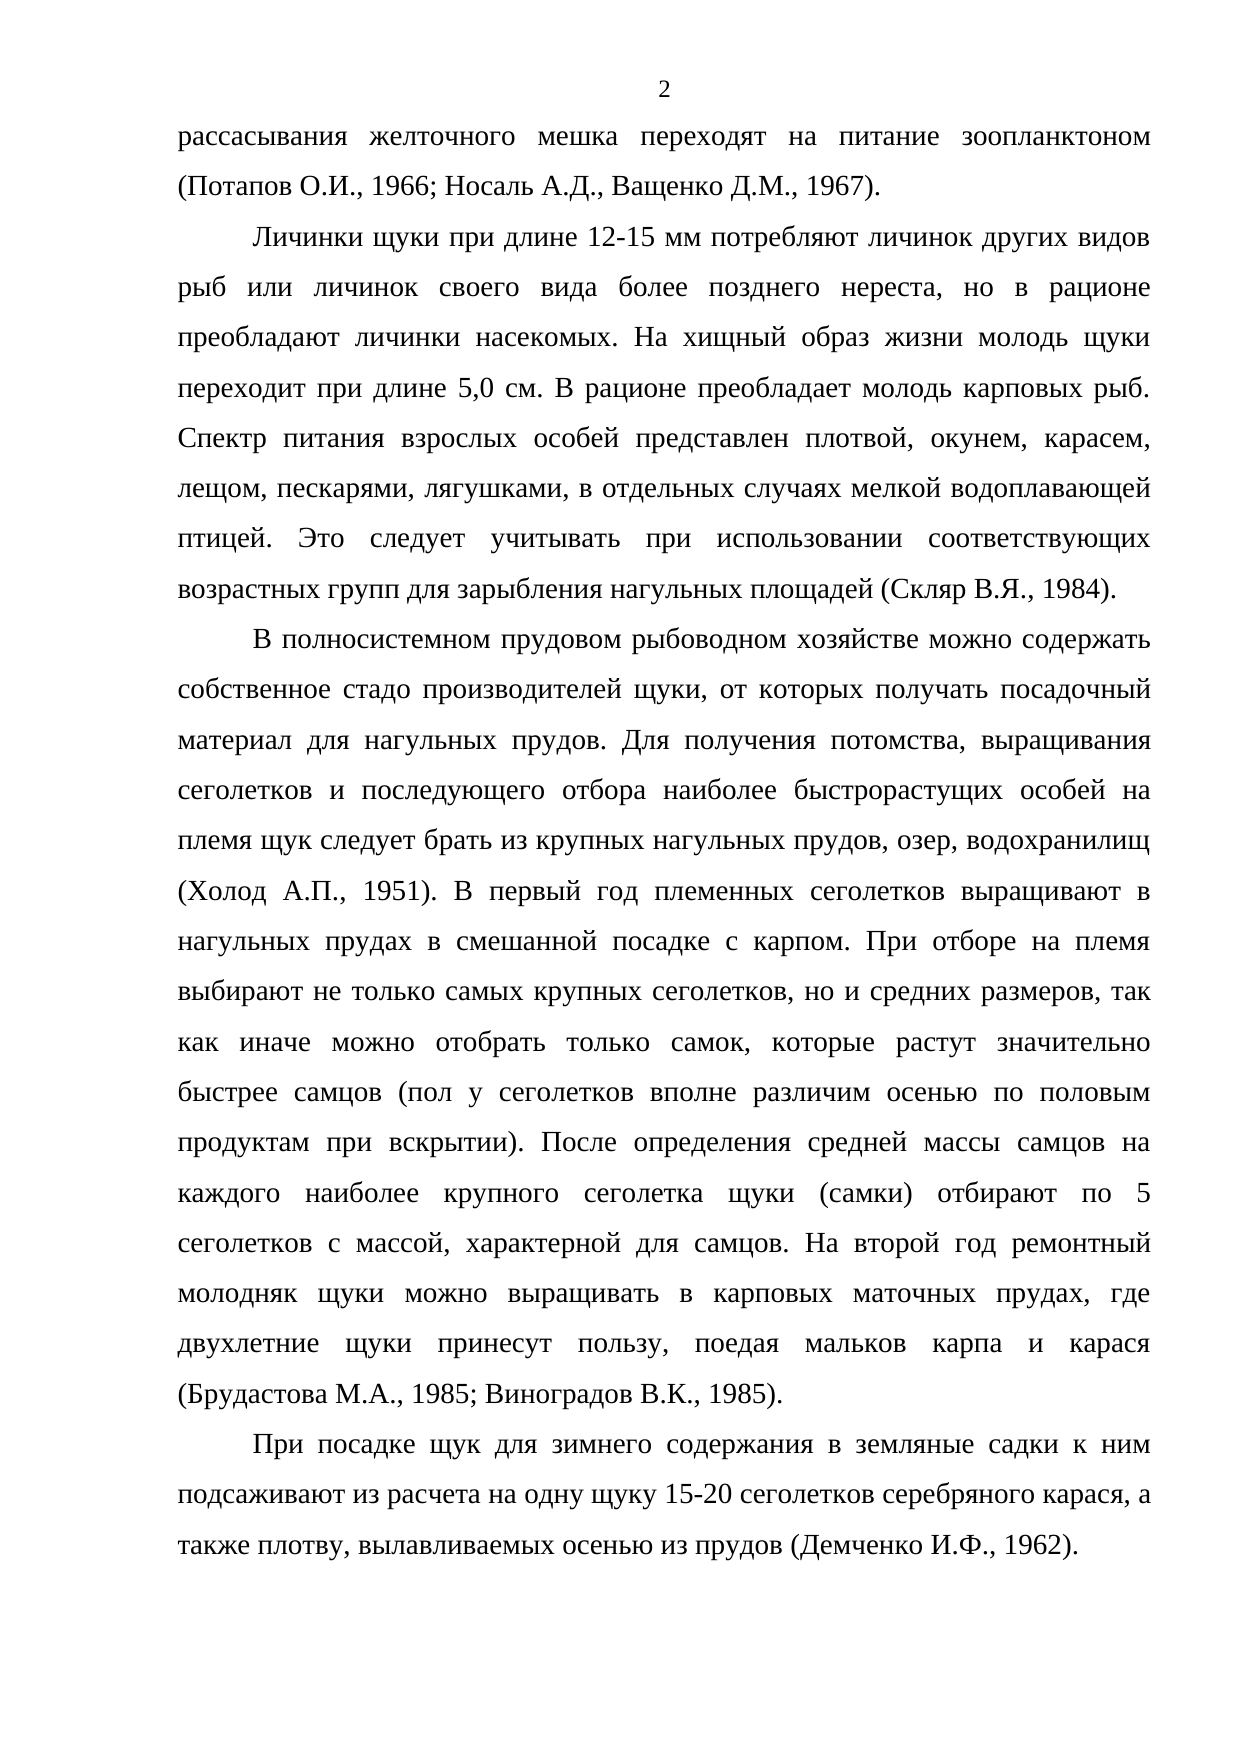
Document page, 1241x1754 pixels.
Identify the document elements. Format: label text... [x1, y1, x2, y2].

text В полносистемном прудовом рыбоводном хозяйстве можно содержать собственное стадо производителей щуки, от которых получать посадочный материал для нагульных прудов. Для получения потомства, выращивания сеголетков и последующего отбора наиболее быстрорастущих особей на племя щук следует брать из крупных нагульных прудов, озер, водохранилищ (Холод А.П., 1951). В первый год племенных сеголетков выращивают в нагульных прудах в смешанной посадке с карпом. При отборе на племя выбирают не только самых крупных сеголетков, но и средних размеров, так как иначе можно отобрать только самок, которые растут значительно быстрее самцов (пол у сеголетков вполне различим осенью по половым продуктам при вскрытии). После определения средней массы самцов на каждого наиболее крупного сеголетка щуки (самки) отбирают по 5 сеголетков с массой, характерной для самцов. На второй год ремонтный молодняк щуки можно выращивать в карповых маточных прудах, где двухлетние щуки принесут пользу, поедая мальков карпа и карася (Брудастова М.А., 1985; Виноградов В.К., 1985). [177, 621, 1152, 1409]
text При посадке щук для зимнего содержания в земляные садки к ним подсаживают из расчета на одну щуку 15-20 сеголетков серебряного карася, а также плотву, вылавливаемых осенью из прудов (Демченко И.Ф., 1962). [177, 1426, 1152, 1560]
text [177, 118, 1152, 202]
text Личинки щуки при длине 12- потребляют личинок других видов рыб или личинок своего вида более позднего нереста, но в рационе преобладают личинки насекомых. На хищный образ жизни молодь щуки переходит при длине . В рационе преобладает молодь карповых рыб. Спектр питания взрослых особей представлен плотвой, окунем, карасем, лещом, пескарями, лягушками, в отдельных случаях мелкой водоплавающей птицей. Это следует учитывать при использовании соответствующих возрастных групп для зарыбления нагульных площадей (Скляр В.Я., 1984). [177, 219, 1152, 604]
